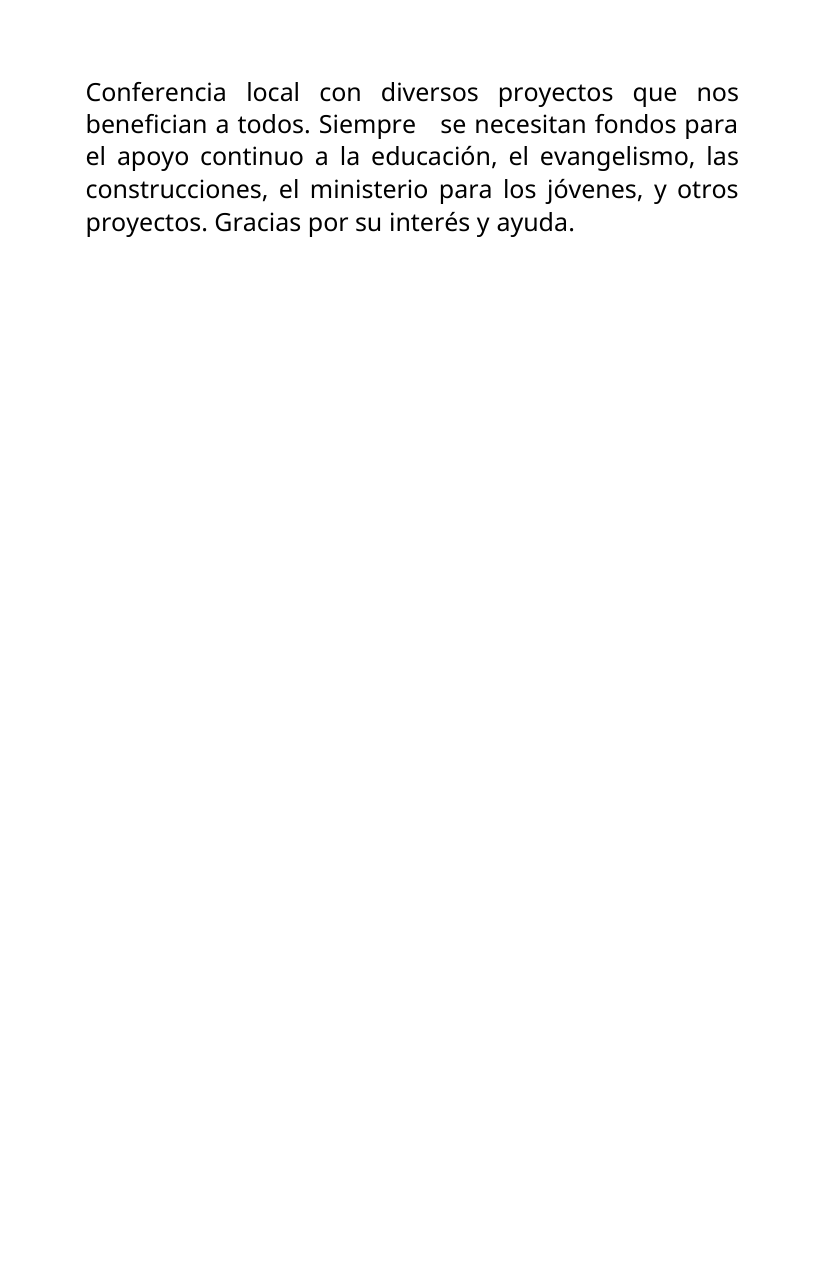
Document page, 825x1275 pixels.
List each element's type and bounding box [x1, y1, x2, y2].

text [85, 75, 739, 238]
